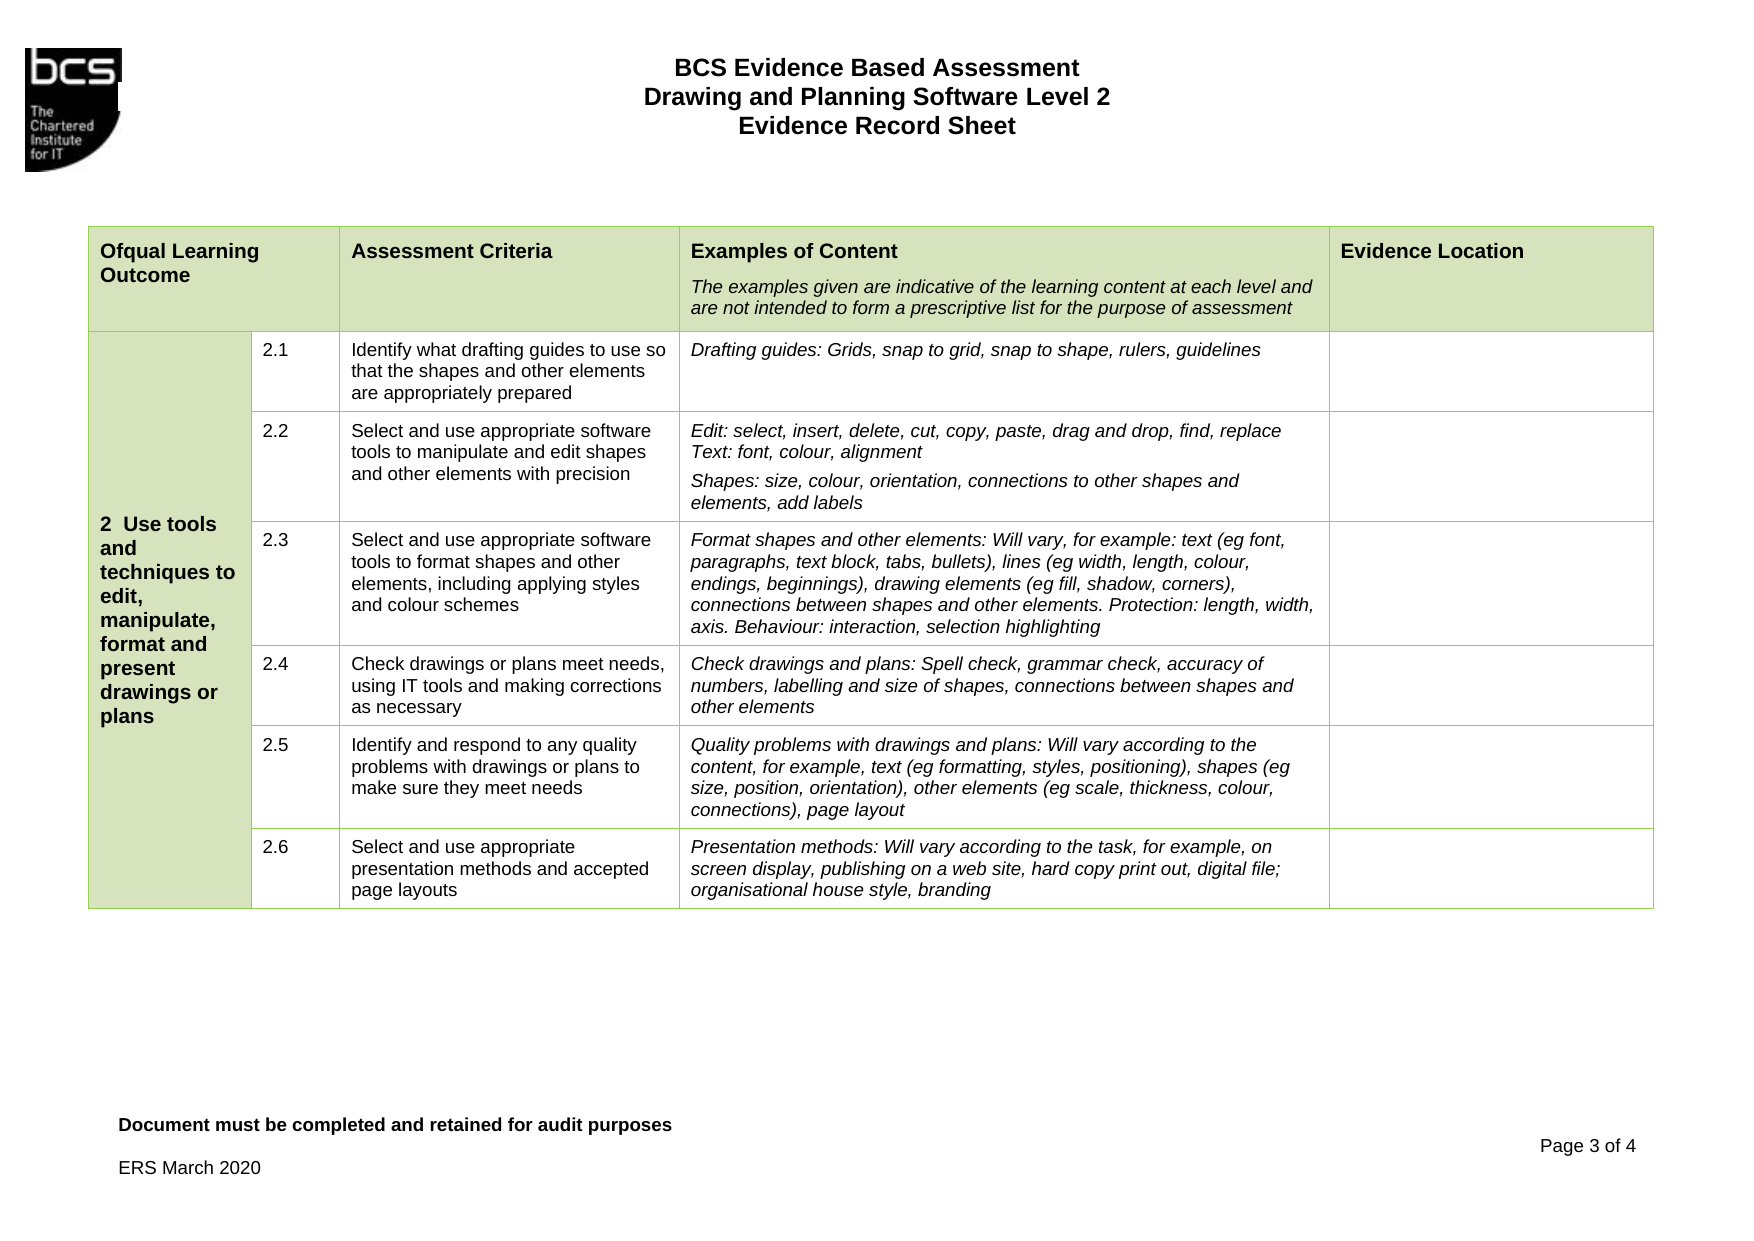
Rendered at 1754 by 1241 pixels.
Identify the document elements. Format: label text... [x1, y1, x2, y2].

table_header Evidence Location [1330, 227, 1653, 331]
table_cell [1330, 646, 1653, 725]
table_cell [1330, 412, 1653, 521]
table_cell Check drawings and plans: Spell check, grammar check, accuracy of numbers, labelling and size of shapes, connections between shapes and other elements [680, 646, 1329, 725]
table_cell 2.3 [252, 522, 339, 644]
table_cell Quality problems with drawings and plans: Will vary according to the content, for example, text (eg formatting, styles, positioning), shapes (eg size, position, orientation), other elements (eg scale, thickness, colour, connections), page layout [680, 726, 1329, 828]
table_cell Drafting guides: Grids, snap to grid, snap to shape, rulers, guidelines [680, 332, 1329, 411]
table_header Ofqual Learning Outcome [89, 227, 339, 331]
table_header Examples of Content The examples given are indicative of the learning content at each level and are not intended to form a prescriptive list for the purpose of assessment [680, 227, 1329, 331]
table_cell 2.5 [252, 726, 339, 828]
table_cell 2.6 [252, 829, 339, 908]
table_cell 2.1 [252, 332, 339, 411]
picture [25, 48, 122, 172]
table_cell [1330, 332, 1653, 411]
table_cell Identify and respond to any quality problems with drawings or plans to make sure they meet needs [340, 726, 679, 828]
table_cell [1330, 522, 1653, 644]
table_cell Select and use appropriate software tools to manipulate and edit shapes and other elements with precision [340, 412, 679, 521]
table_cell Select and use appropriate presentation methods and accepted page layouts [340, 829, 679, 908]
table_cell 2.2 [252, 412, 339, 521]
table_cell Identify what drafting guides to use so that the shapes and other elements are appropriately prepared [340, 332, 679, 411]
table_cell [1330, 726, 1653, 828]
table_cell 2.4 [252, 646, 339, 725]
table_header Assessment Criteria [340, 227, 679, 331]
table_cell Format shapes and other elements: Will vary, for example: text (eg font, paragraphs, text block, tabs, bullets), lines (eg width, length, colour, endings, beginnings), drawing elements (eg fill, shadow, corners), connections between shapes and other elements. Protection: length, width, axis. Behaviour: interaction, selection highlighting [680, 522, 1329, 644]
table_cell Edit: select, insert, delete, cut, copy, paste, drag and drop, find, replace Text: font, colour, alignment Shapes: size, colour, orientation, connections to other shapes and elements, add labels [680, 412, 1329, 521]
table_cell [1330, 829, 1653, 908]
table_cell 2 Use tools and techniques to edit, manipulate, format and present drawings or plans [89, 332, 251, 908]
table_cell Presentation methods: Will vary according to the task, for example, on screen display, publishing on a web site, hard copy print out, digital file; organisational house style, branding [680, 829, 1329, 908]
table_cell Select and use appropriate software tools to format shapes and other elements, including applying styles and colour schemes [340, 522, 679, 644]
table_cell Check drawings or plans meet needs, using IT tools and making corrections as necessary [340, 646, 679, 725]
